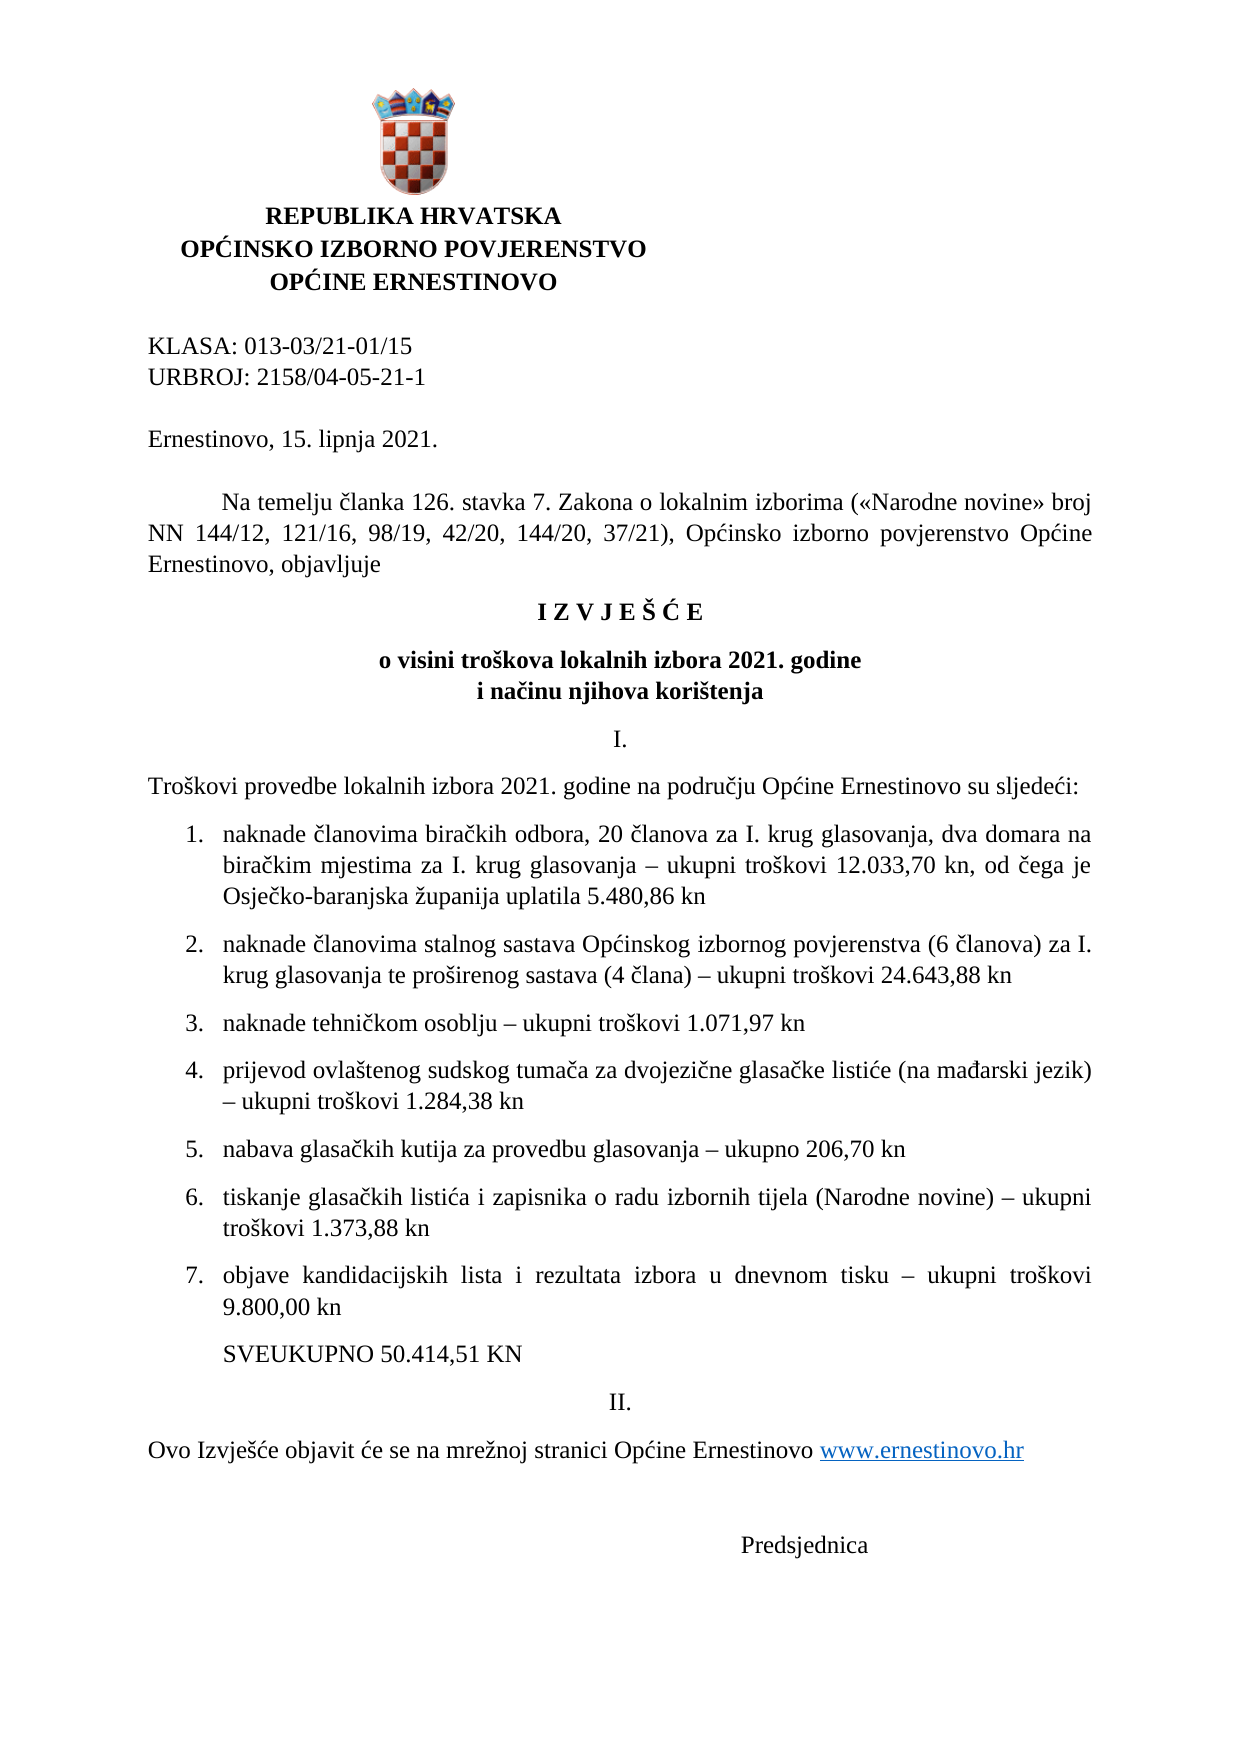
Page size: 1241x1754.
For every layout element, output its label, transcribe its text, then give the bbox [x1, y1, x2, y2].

text SVEUKUPNO 50.414,51 KN [223, 1339, 1093, 1368]
text OPĆINE ERNESTINOVO [148, 267, 679, 296]
list nabava glasačkih kutija za provedbu glasovanja – ukupno 206,70 kn [185, 1134, 1093, 1163]
text Predsjednica [516, 1530, 1093, 1559]
text Ovo Izvješće objavit će se na mrežnoj stranici Općine Ernestinovo www.ernestinovo.hr [148, 1435, 1093, 1463]
text URBROJ: 2158/04-05-21-1 [148, 362, 1093, 391]
list naknade tehničkom osoblju – ukupni troškovi 1.071,97 kn [185, 1008, 1093, 1036]
list naknade članovima biračkih odbora, 20 članova za I. krug glasovanja, dva domara na biračkim mjestima za I. krug glasovanja – ukupni troškovi 12.033,70 kn, od čega je Osječko-baranjska županija uplatila 5.480,86 kn [185, 819, 1093, 910]
list prijevod ovlaštenog sudskog tumača za dvojezične glasačke listiće (na mađarski jezik) – ukupni troškovi 1.284,38 kn [185, 1055, 1093, 1115]
list naknade članovima stalnog sastava Općinskog izbornog povjerenstva (6 članova) za I. krug glasovanja te proširenog sastava (4 člana) – ukupni troškovi 24.643,88 kn [185, 929, 1093, 989]
text OPĆINSKO IZBORNO POVJERENSTVO [148, 234, 679, 263]
text I Z V J E Š Ć E [148, 597, 1093, 626]
text Na temelju članka 126. stavka 7. Zakona o lokalnim izborima («Narodne novine» broj NN 144/12, 121/16, 98/19, 42/20, 144/20, 37/21), Općinsko izborno povjerenstvo Općine Ernestinovo, objavljuje [148, 487, 1093, 578]
text KLASA: 013-03/21-01/15 [148, 331, 1093, 360]
text I. [148, 724, 1093, 752]
text II. [148, 1387, 1093, 1416]
list tiskanje glasačkih listića i zapisnika o radu izbornih tijela (Narodne novine) – ukupni troškovi 1.373,88 kn [185, 1182, 1093, 1242]
text Troškovi provedbe lokalnih izbora 2021. godine na području Općine Ernestinovo su sljedeći: [148, 771, 1093, 800]
list objave kandidacijskih lista i rezultata izbora u dnevnom tisku – ukupni troškovi 9.800,00 kn [185, 1261, 1093, 1320]
picture [372, 88, 455, 195]
text o visini troškova lokalnih izbora 2021. godine i načinu njihova korištenja [148, 645, 1093, 705]
text REPUBLIKA HRVATSKA [148, 201, 679, 230]
text Ernestinovo, 15. lipnja 2021. [148, 424, 1093, 453]
